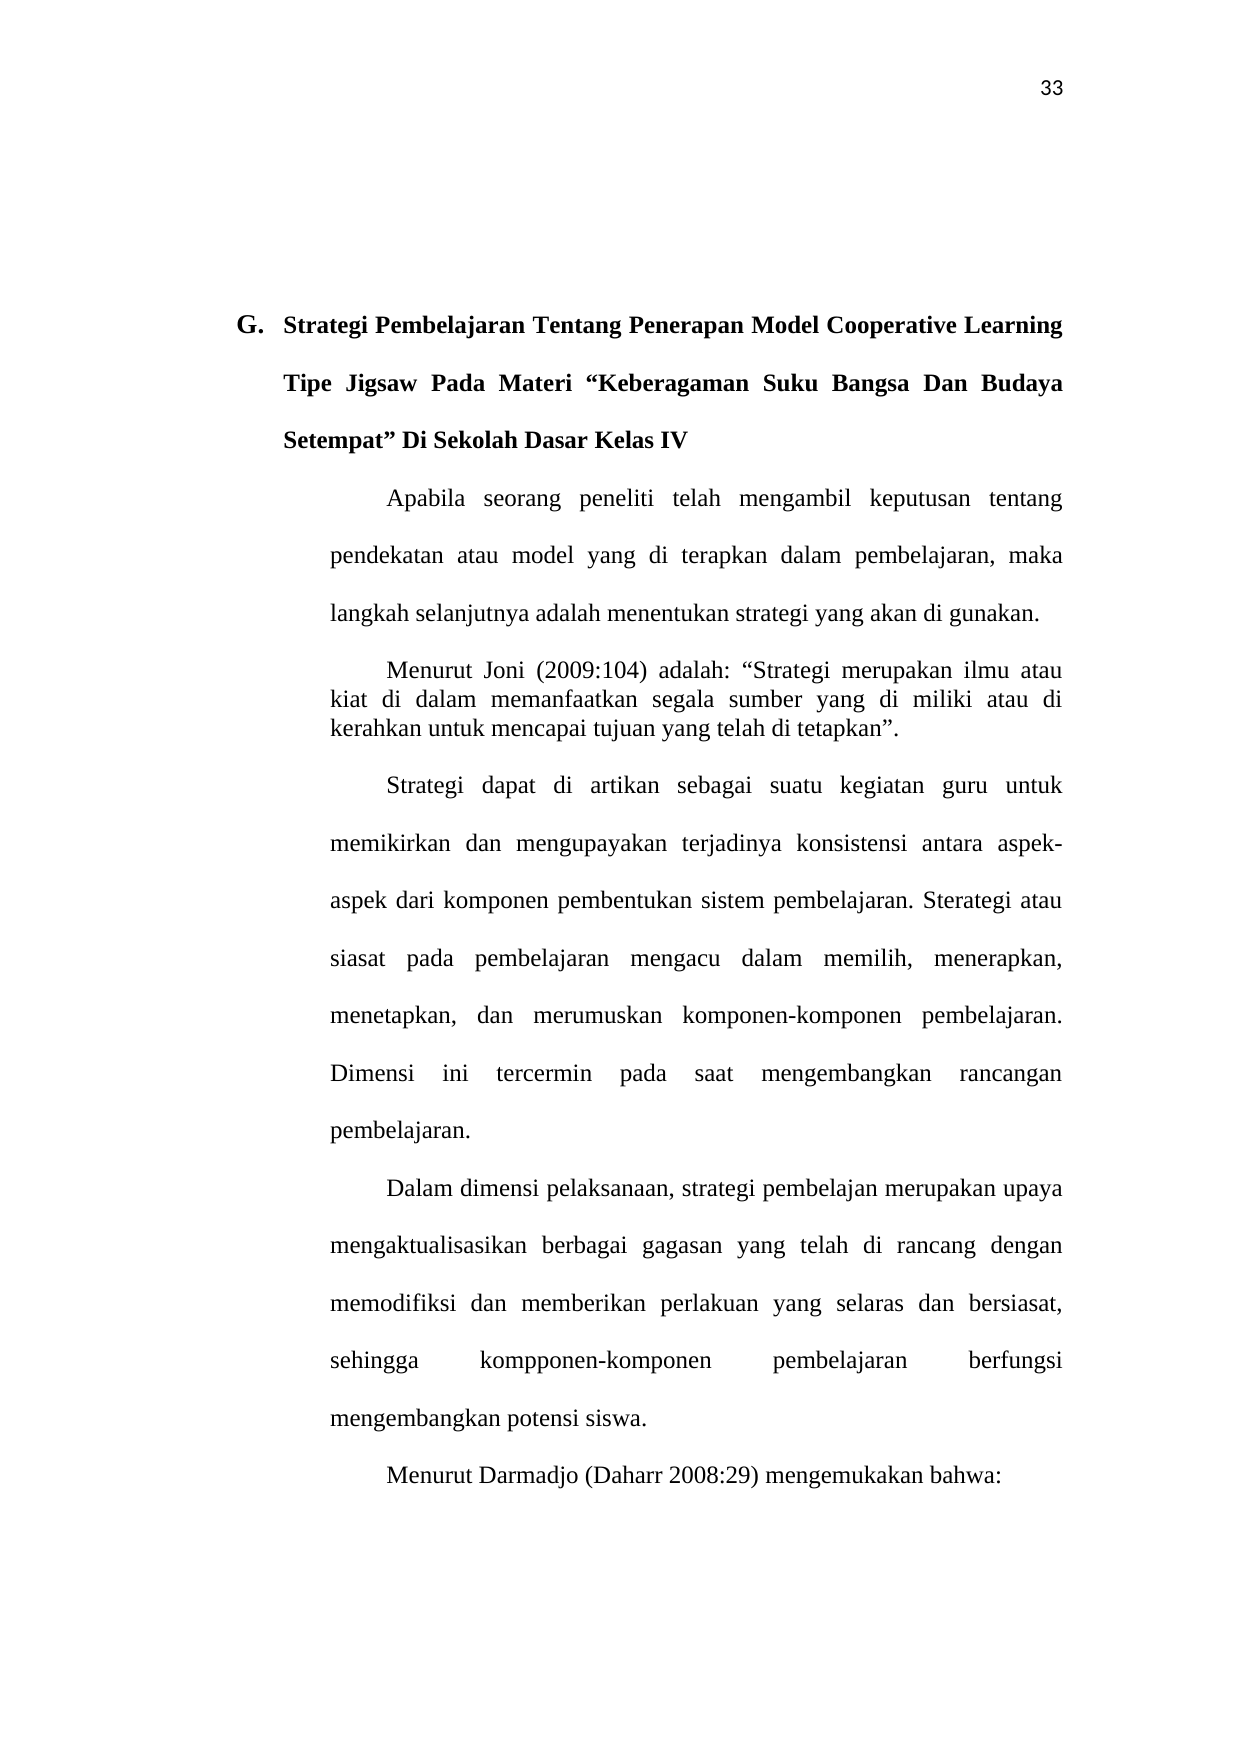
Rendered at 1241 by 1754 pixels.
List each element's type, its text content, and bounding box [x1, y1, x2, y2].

list Strategi Pembelajaran Tentang Penerapan Model Cooperative Learning Tipe Jigsaw Pada Materi “Keberagaman Suku Bangsa Dan Budaya Setempat” Di Sekolah Dasar Kelas IV [236, 308, 1063, 454]
list Strategi dapat di artikan sebagai suatu kegiatan guru untuk memikirkan dan mengupayakan terjadinya konsistensi antara aspek-aspek dari komponen pembentukan sistem pembelajaran. Sterategi atau siasat pada pembelajaran mengacu dalam memilih, menerapkan, menetapkan, dan merumuskan komponen-komponen pembelajaran. Dimensi ini tercermin pada saat mengembangkan rancangan pembelajaran. [330, 771, 1063, 1144]
list Menurut Darmadjo (Daharr 2008:29) mengemukakan bahwa: [330, 1461, 1063, 1489]
list Apabila seorang peneliti telah mengambil keputusan tentang pendekatan atau model yang di terapkan dalam pembelajaran, maka langkah selanjutnya adalah menentukan strategi yang akan di gunakan. [330, 483, 1063, 627]
list Dalam dimensi pelaksanaan, strategi pembelajan merupakan upaya mengaktualisasikan berbagai gagasan yang telah di rancang dengan memodifiksi dan memberikan perlakuan yang selaras dan bersiasat, sehingga kompponen-komponen pembelajaran berfungsi mengembangkan potensi siswa. [330, 1173, 1063, 1432]
list Menurut Joni (2009:104) adalah: “Strategi merupakan ilmu atau kiat di dalam memanfaatkan segala sumber yang di miliki atau di kerahkan untuk mencapai tujuan yang telah di tetapkan”. [330, 656, 1063, 742]
